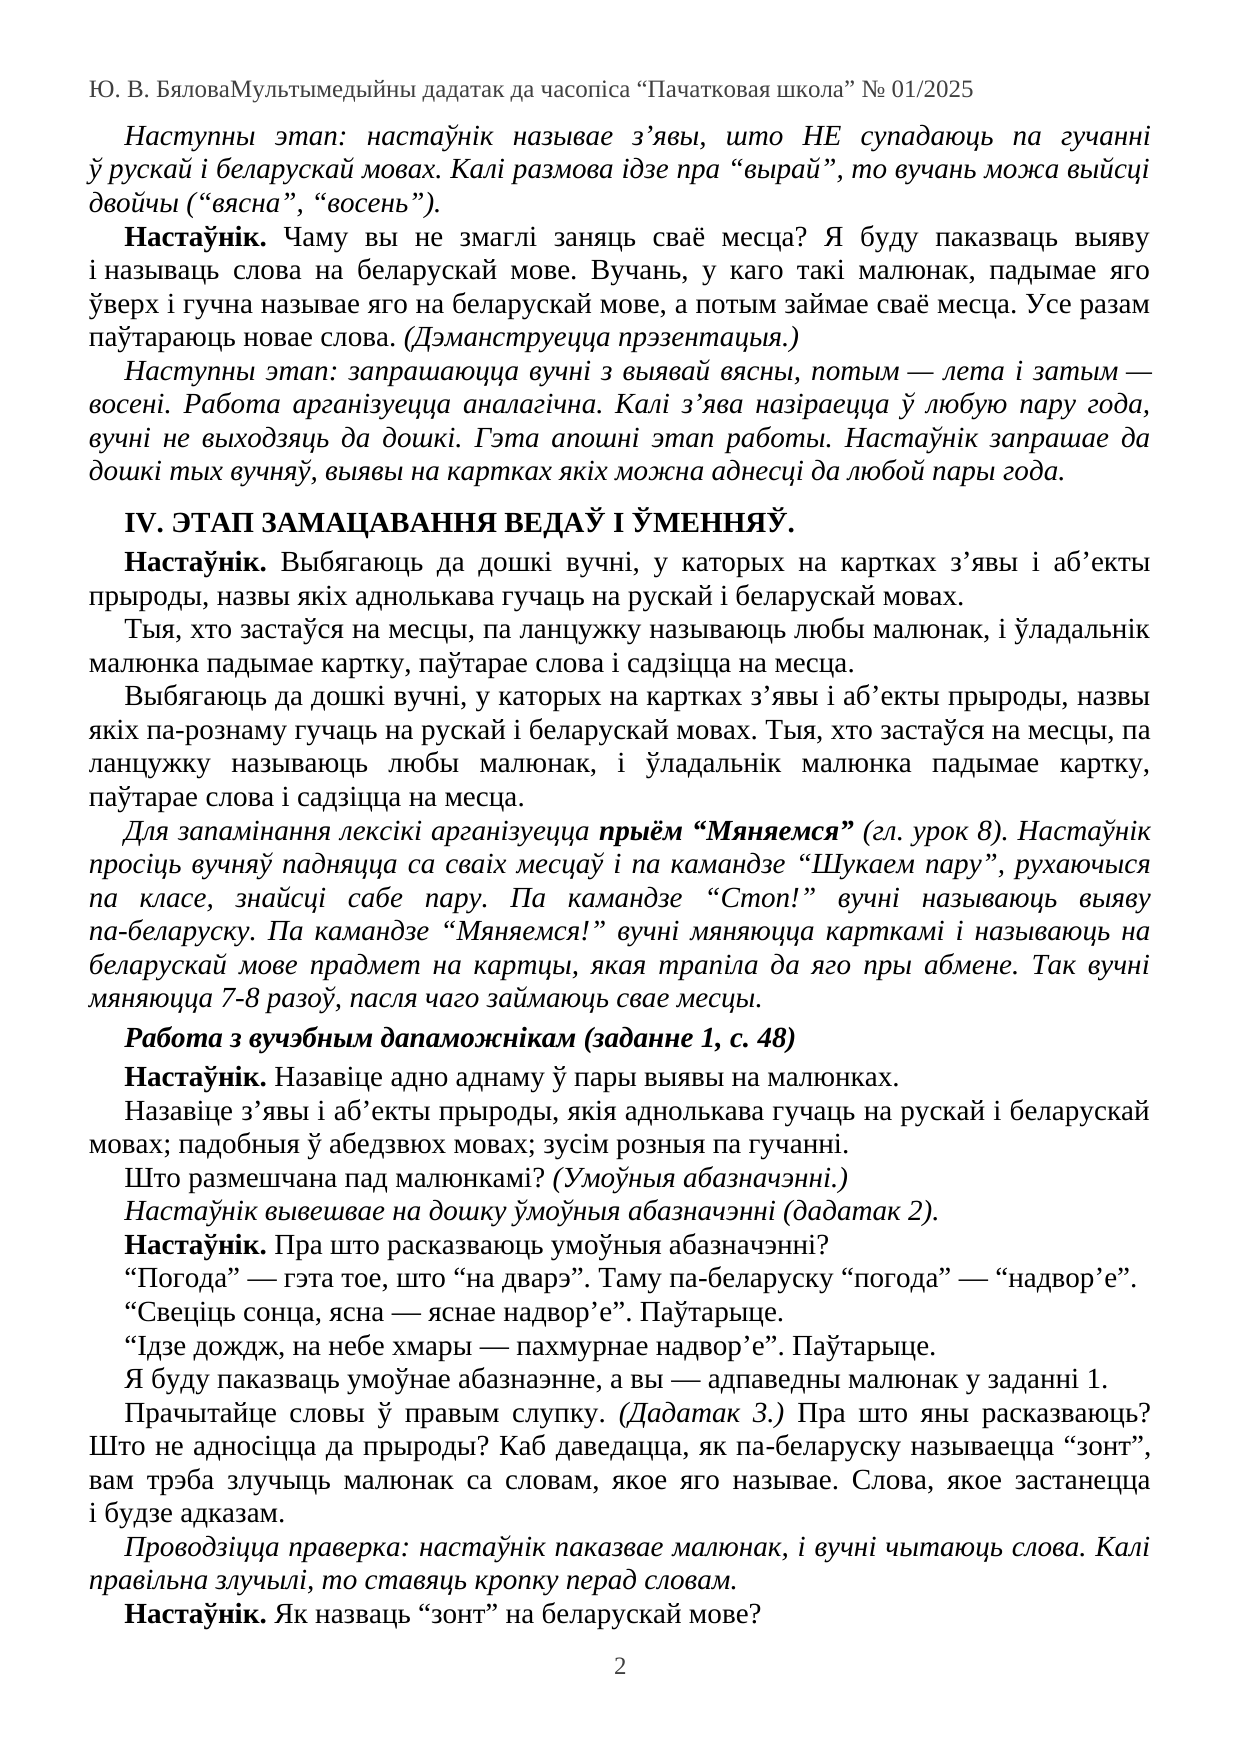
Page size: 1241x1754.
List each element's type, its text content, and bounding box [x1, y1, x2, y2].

text Настаўнік. Назавіце адно аднаму ў пары выявы на малюнках. [89, 1059, 1152, 1093]
text Работа з вучэбным дапаможнікам (заданне 1, с. 48) [89, 1020, 1152, 1053]
text “Свеціць сонца, ясна — яснае надвор’е”. Паўтарыце. [89, 1294, 1152, 1328]
text Назавіце з’явы і аб’екты прыроды, якія аднолькава гучаць на рускай і беларускай мовах; падобныя ў абедзвюх мовах; зусім розныя па гучанні. [89, 1093, 1152, 1160]
text IV. ЭТАП ЗАМАЦАВАННЯ ВЕДАЎ І ЎМЕННЯЎ. [89, 505, 1152, 538]
text Наступны этап: запрашаюцца вучні з выявай вясны, потым — лета і затым — восені. Работа арганізуецца аналагічна. Калі з’ява назіраецца ў любую пару года, вучні не выходзяць да дошкі. Гэта апошні этап работы. Настаўнік запрашае да дошкі тых вучняў, выявы на картках якіх можна аднесці да любой пары года. [89, 353, 1152, 487]
text Выбягаюць да дошкі вучні, у каторых на картках з’явы і аб’екты прыроды, назвы якіх па-рознаму гучаць на рускай і беларускай мовах. Тыя, хто застаўся на месцы, па ланцужку называюць любы малюнак, і ўладальнік малюнка падымае картку, паўтарае слова і садзіцца на месца. [89, 678, 1152, 813]
text Настаўнік. Пра што расказваюць умоўныя абазначэнні? [89, 1227, 1152, 1261]
text Настаўнік. Чаму вы не змаглі заняць сваё месца? Я буду паказваць выяву і называць слова на беларускай мове. Вучань, у каго такі малюнак, падымае яго ўверх і гучна называе яго на беларускай мове, а потым займае сваё месца. Усе разам паўтараюць новае слова. (Дэманструецца прэзентацыя.) [89, 219, 1152, 353]
text Для запамінання лексікі арганізуецца прыём “Мяняемся” (гл. урок 8). Настаўнік просіць вучняў падняцца са сваіх месцаў і па камандзе “Шукаем пару”, рухаючыся па класе, знайсці сабе пару. Па камандзе “Стоп!” вучні называюць выяву па-беларуску. Па камандзе “Мяняемся!” вучні мяняюцца карткамі і называюць на беларускай мове прадмет на картцы, якая трапіла да яго пры абмене. Так вучні мяняюцца 7-8 разоў, пасля чаго займаюць свае месцы. [89, 813, 1152, 1014]
text Прачытайце словы ў правым слупку. (Дадатак 3.) Пра што яны расказваюць? Што не адносіцца да прыроды? Каб даведацца, як па-беларуску называецца “зонт”, вам трэба злучыць малюнак са словам, якое яго называе. Слова, якое застанецца і будзе адказам. [89, 1395, 1152, 1529]
text Настаўнік. Як назваць “зонт” на беларускай мове? [89, 1596, 1152, 1629]
text “Ідзе дождж, на небе хмары — пахмурнае надвор’е”. Паўтарыце. [89, 1328, 1152, 1361]
text Тыя, хто застаўся на месцы, па ланцужку называюць любы малюнак, і ўладальнік малюнка падымае картку, паўтарае слова і садзіцца на месца. [89, 611, 1152, 678]
text Настаўнік. Выбягаюць да дошкі вучні, у каторых на картках з’явы і аб’екты прыроды, назвы якіх аднолькава гучаць на рускай і беларускай мовах. [89, 544, 1152, 611]
text Проводзіцца праверка: настаўнік паказвае малюнак, і вучні чытаюць слова. Калі правільна злучылі, то ставяць кропку перад словам. [89, 1529, 1152, 1596]
text Я буду паказваць умоўнае абазнаэнне, а вы — адпаведны малюнак у заданні 1. [89, 1361, 1152, 1395]
text Настаўнік вывешвае на дошку ўмоўныя абазначэнні (дадатак 2). [89, 1193, 1152, 1227]
text “Погода” — гэта тое, што “на дварэ”. Таму па-беларуску “погода” — “надвор’е”. [89, 1261, 1152, 1294]
text Што размешчана пад малюнкамі? (Умоўныя абазначэнні.) [89, 1160, 1152, 1193]
text Наступны этап: настаўнік называе з’явы, што НЕ супадаюць па гучанні ў рускай і беларускай мовах. Калі размова ідзе пра “вырай”, то вучань можа выйсці двойчы (“вясна”, “восень”). [89, 118, 1152, 219]
